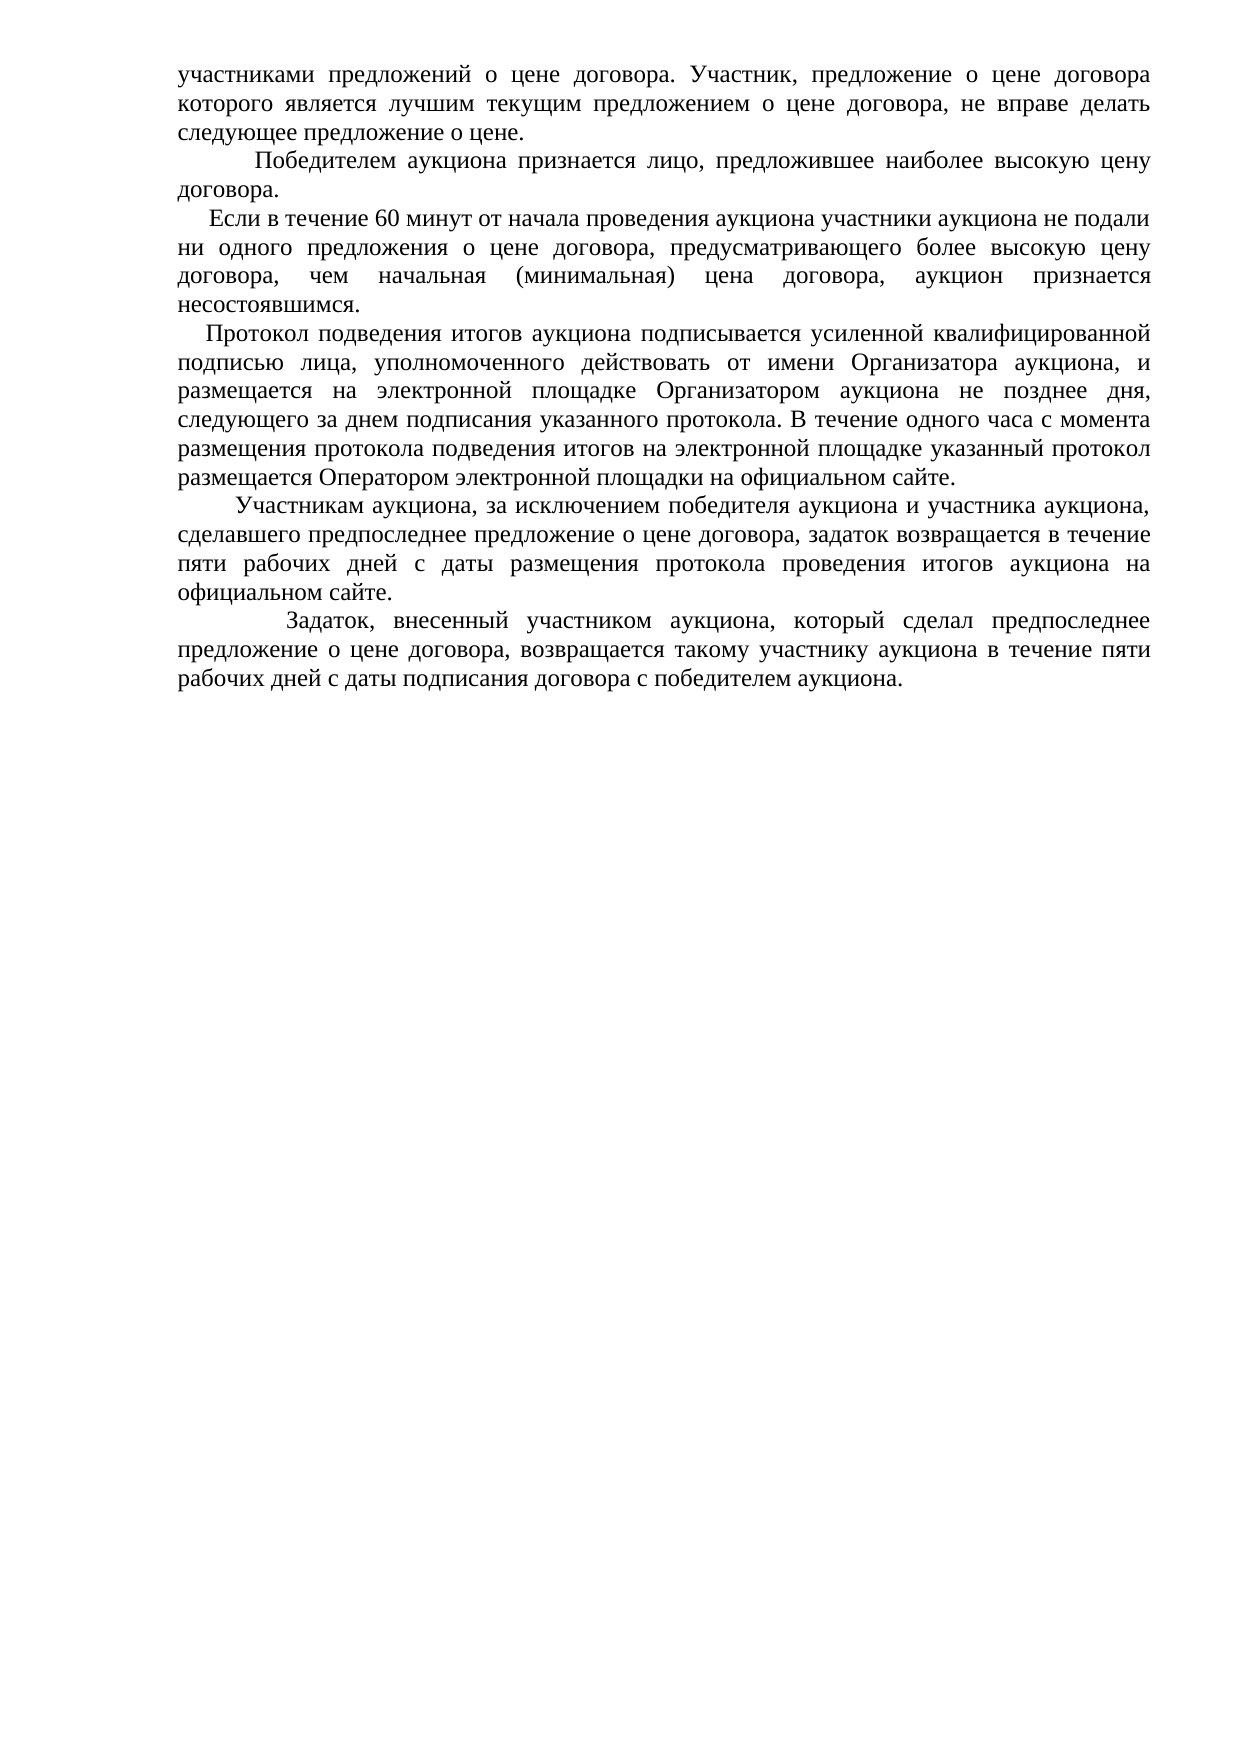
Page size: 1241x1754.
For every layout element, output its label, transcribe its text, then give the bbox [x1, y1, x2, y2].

text Задаток, внесенный участником аукциона, который сделал предпоследнее предложение о цене договора, возвращается такому участнику аукциона в течение пяти рабочих дней с даты подписания договора с победителем аукциона. [177, 605, 1152, 692]
text Протокол подведения итогов аукциона подписывается усиленной квалифицированной подписью лица, уполномоченного действовать от имени Организатора аукциона, и размещается на электронной площадке Организатором аукциона не позднее дня, следующего за днем подписания указанного протокола. В течение одного часа с момента размещения протокола подведения итогов на электронной площадке указанный протокол размещается Оператором электронной площадки на официальном сайте. [177, 318, 1152, 490]
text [177, 59, 1152, 145]
text Победителем аукциона признается лицо, предложившее наиболее высокую цену договора. [177, 145, 1152, 203]
text Если в течение 60 минут от начала проведения аукциона участники аукциона не подали ни одного предложения о цене договора, предусматривающего более высокую цену договора, чем начальная (минимальная) цена договора, аукцион признается несостоявшимся. [177, 203, 1152, 318]
text Участникам аукциона, за исключением победителя аукциона и участника аукциона, сделавшего предпоследнее предложение о цене договора, задаток возвращается в течение пяти рабочих дней с даты размещения протокола проведения итогов аукциона на официальном сайте. [177, 490, 1152, 605]
